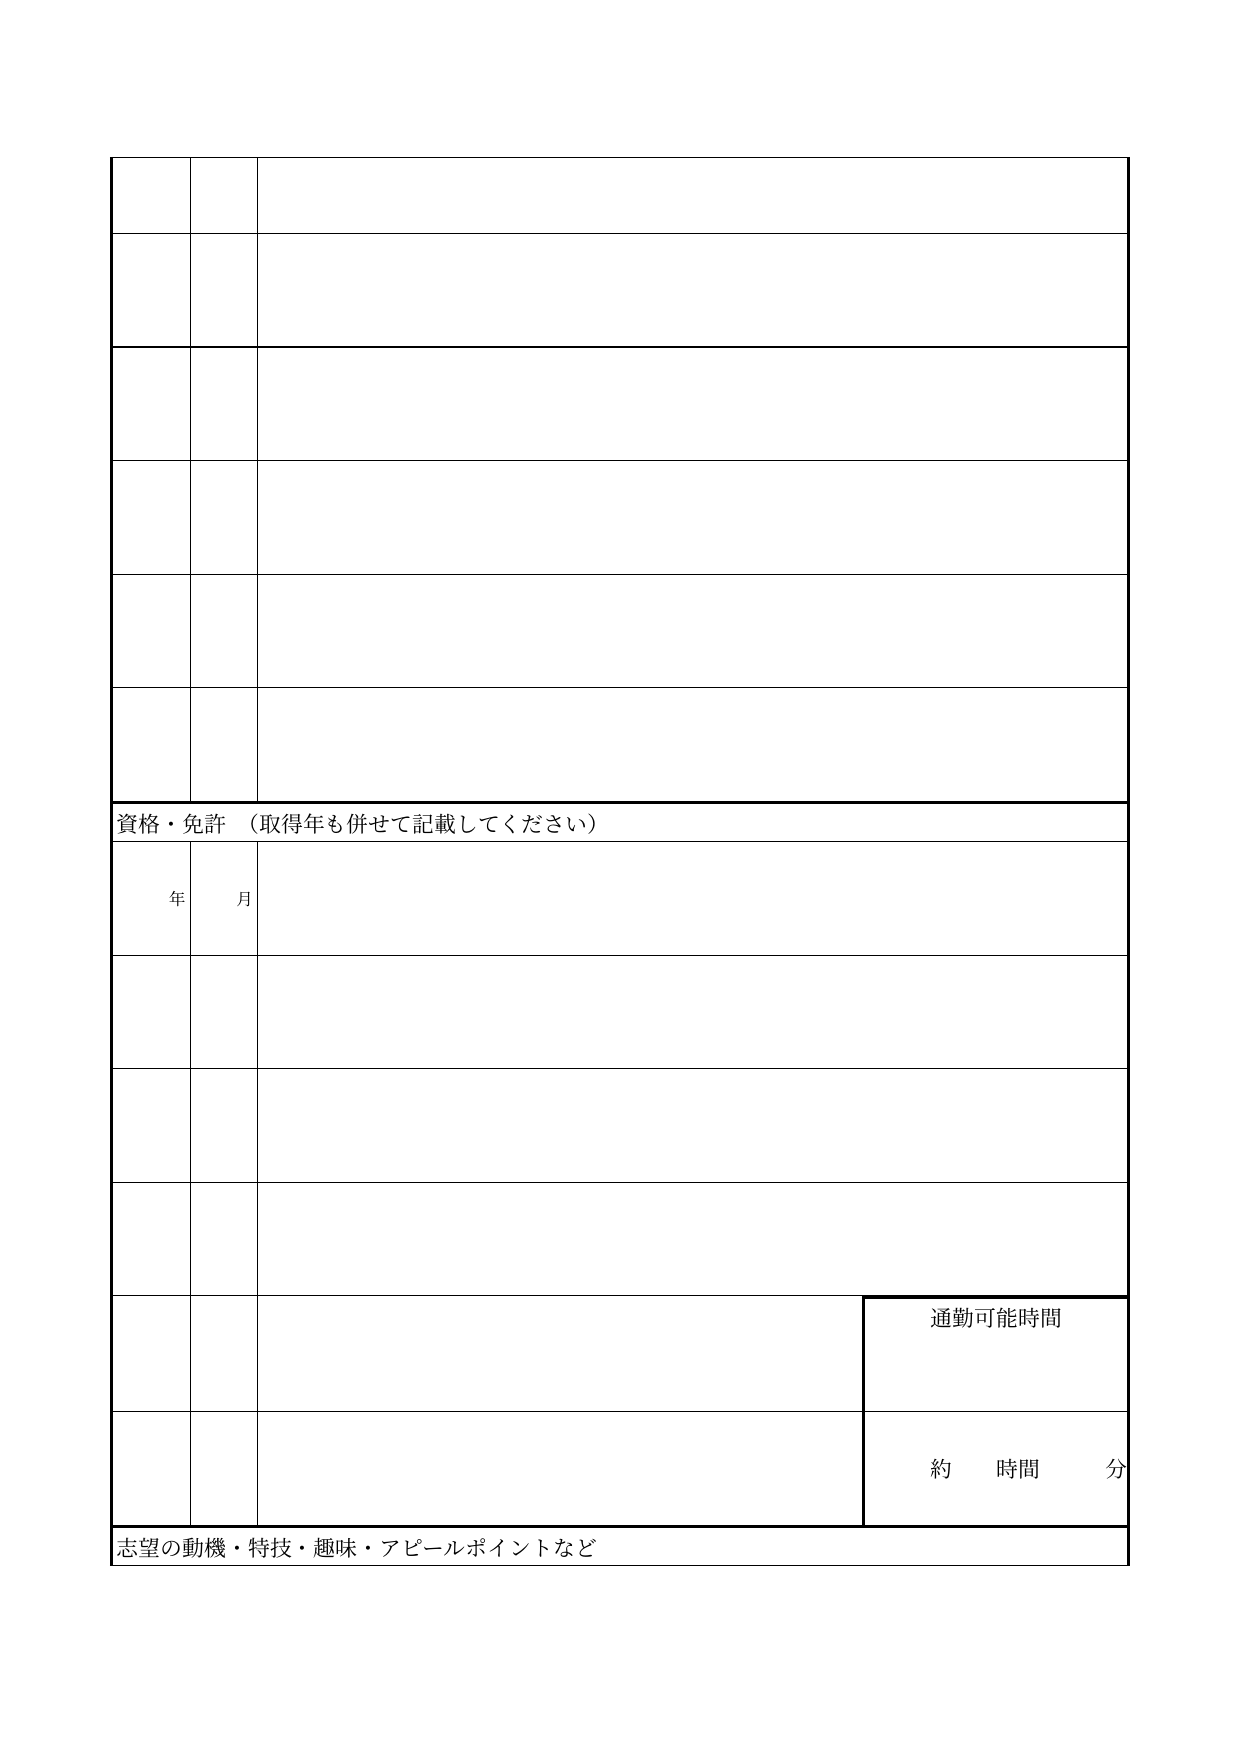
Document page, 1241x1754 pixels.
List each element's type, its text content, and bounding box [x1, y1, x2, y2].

table_cell [191, 688, 257, 801]
table_cell [113, 234, 190, 346]
table_cell [113, 1296, 190, 1411]
table_cell 資格・免許 （取得年も併せて記載してください） [113, 804, 1127, 841]
table_cell [191, 348, 257, 460]
table_cell [191, 1069, 257, 1182]
table_cell [258, 461, 1127, 573]
table_cell [191, 1183, 257, 1295]
table_cell [258, 688, 1127, 801]
table_cell [258, 1412, 862, 1524]
table_cell [113, 688, 190, 801]
table_cell [258, 842, 1127, 955]
table_cell [113, 575, 190, 687]
table_cell [191, 1296, 257, 1411]
table_cell [258, 1296, 862, 1411]
table_cell [258, 575, 1127, 687]
table_cell [191, 1412, 257, 1524]
table_cell [191, 234, 257, 346]
table_cell [113, 1069, 190, 1182]
table_cell [258, 956, 1127, 1068]
table_cell [191, 575, 257, 687]
table_cell [258, 1069, 1127, 1182]
table_cell 約 時間 分 [865, 1412, 1127, 1524]
table_cell 通勤可能時間 [865, 1299, 1127, 1411]
table_cell [191, 158, 257, 233]
table_cell 月 [191, 842, 257, 955]
table_cell [191, 461, 257, 573]
table_cell [258, 158, 1127, 233]
table_cell [113, 1412, 190, 1524]
table_cell [113, 348, 190, 460]
table_cell [191, 956, 257, 1068]
table_cell [258, 1183, 1127, 1295]
table_cell [113, 956, 190, 1068]
table_cell [113, 158, 190, 233]
table_cell [113, 1183, 190, 1295]
table_cell [258, 234, 1127, 346]
table_cell [258, 348, 1127, 460]
table_cell 年 [113, 842, 190, 955]
table_cell 志望の動機・特技・趣味・アピールポイントなど [113, 1528, 1127, 1565]
table_cell [113, 461, 190, 573]
